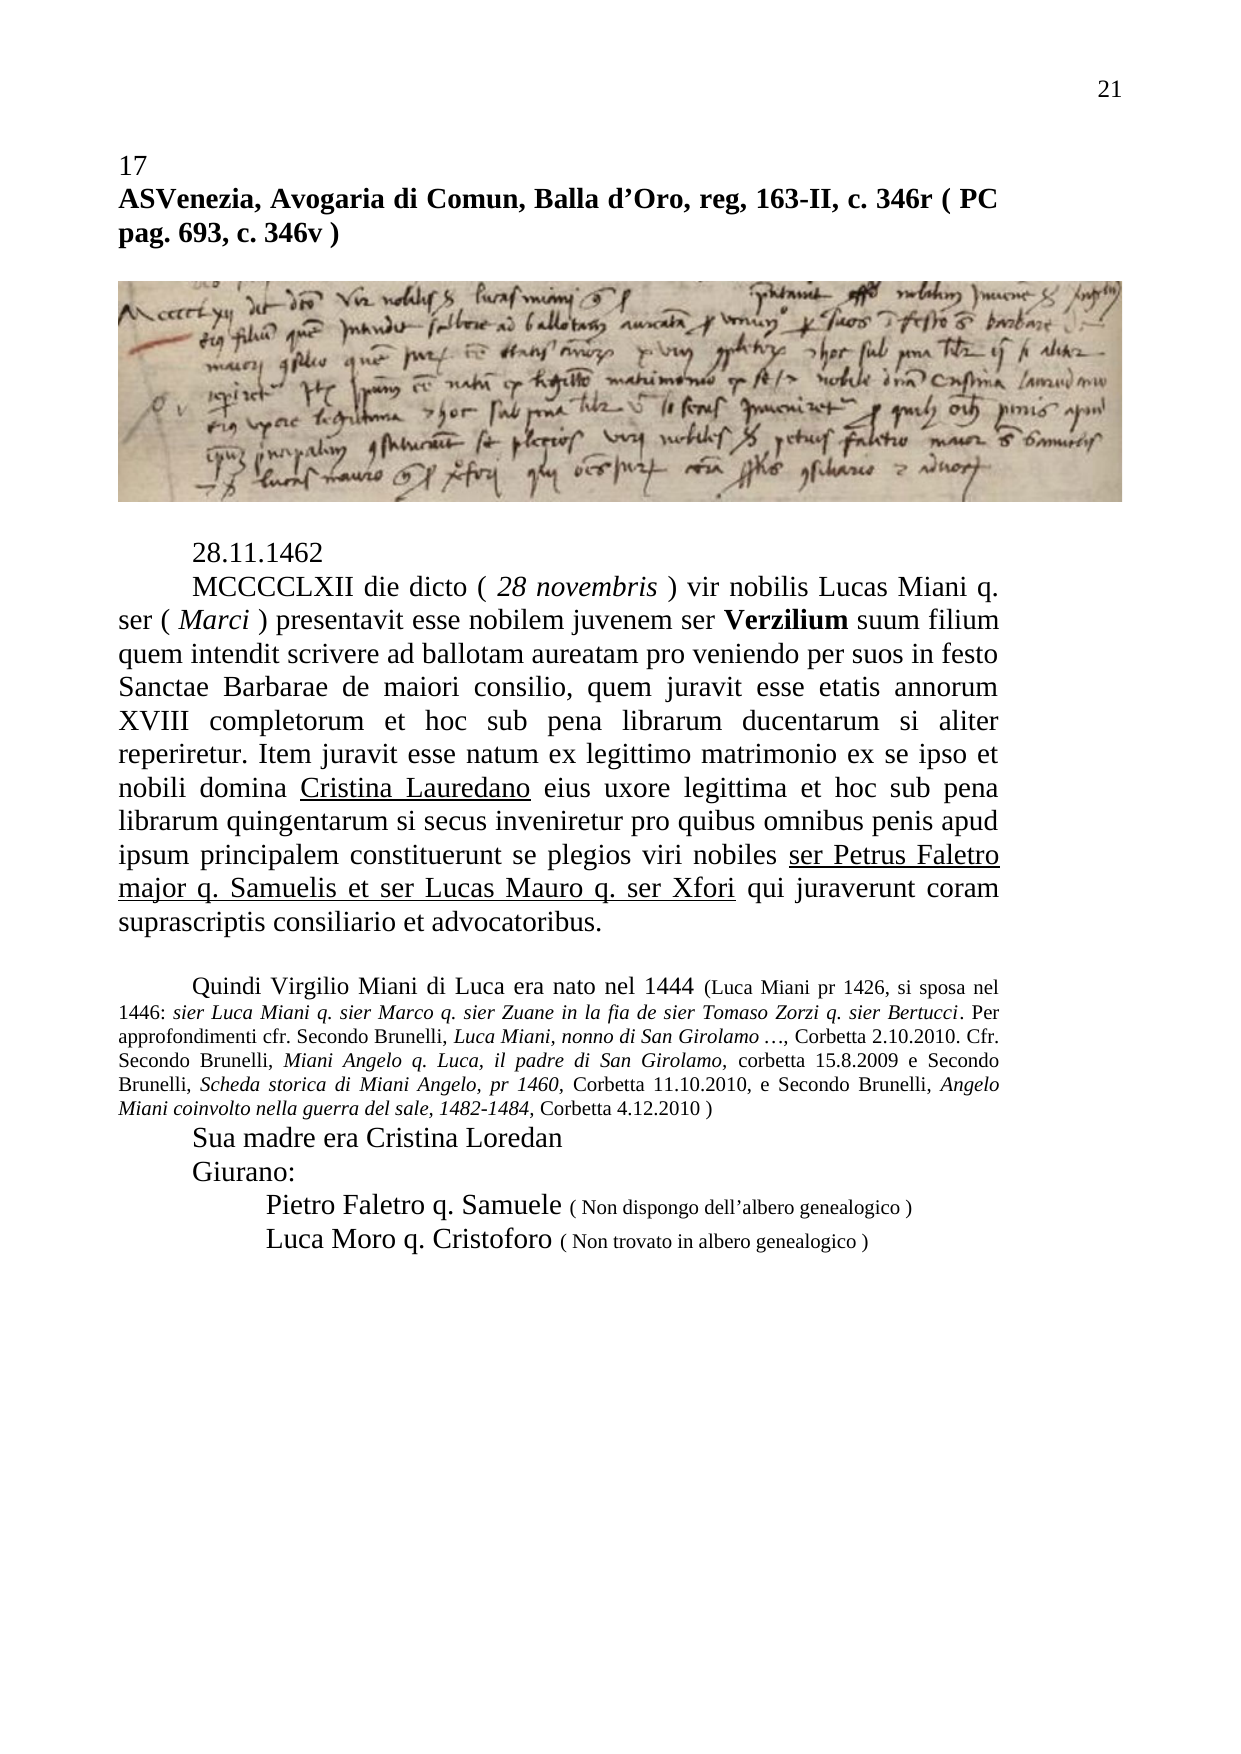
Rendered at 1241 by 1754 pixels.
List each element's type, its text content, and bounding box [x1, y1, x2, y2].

text Luca Moro q. Cristoforo ( Non trovato in albero genealogico ) [118, 1221, 999, 1254]
text MCCCCLXII die dicto ( 28 novembris ) vir nobilis Lucas Miani q. ser ( Marci ) presentavit esse nobilem juvenem ser Verzilium suum filium quem intendit scrivere ad ballotam aureatam pro veniendo per suos in festo Sanctae Barbarae de maiori consilio, quem juravit esse etatis annorum XVIII completorum et hoc sub pena librarum ducentarum si aliter reperiretur. Item juravit esse natum ex legittimo matrimonio ex se ipso et nobili domina Cristina Lauredano eius uxore legittima et hoc sub pena librarum quingentarum si secus inveniretur pro quibus omnibus penis apud ipsum principalem constituerunt se plegios viri nobiles ser Petrus Faletro major q. Samuelis et ser Lucas Mauro q. ser Xfori qui juraverunt coram suprascriptis consiliario et advocatoribus. [118, 569, 999, 938]
text Pietro Faletro q. Samuele ( Non dispongo dell’albero genealogico ) [118, 1187, 999, 1221]
text Quindi Virgilio Miani di Luca era nato nel 1444 (Luca Miani pr 1426, si sposa nel 1446: sier Luca Miani q. sier Marco q. sier Zuane in la fia de sier Tomaso Zorzi q. sier Bertucci. Per approfondimenti cfr. Secondo Brunelli, Luca Miani, nonno di San Girolamo …, Corbetta 2.10.2010. Cfr. Secondo Brunelli, Miani Angelo q. Luca, il padre di San Girolamo, corbetta 15.8.2009 e Secondo Brunelli, Scheda storica di Miani Angelo, pr 1460, Corbetta 11.10.2010, e Secondo Brunelli, Angelo Miani coinvolto nella guerra del sale, 1482-1484, Corbetta 4.12.2010 ) [118, 971, 999, 1120]
text Giurano: [118, 1154, 999, 1187]
text 17 [118, 148, 999, 181]
text Sua madre era Cristina Loredan [118, 1120, 999, 1154]
picture [118, 281, 1123, 502]
text 28.11.1462 [118, 535, 999, 569]
text ASVenezia, Avogaria di Comun, Balla d’Oro, reg, 163-II, c. 346r ( PC pag. 693, c. 346v ) [118, 181, 999, 248]
